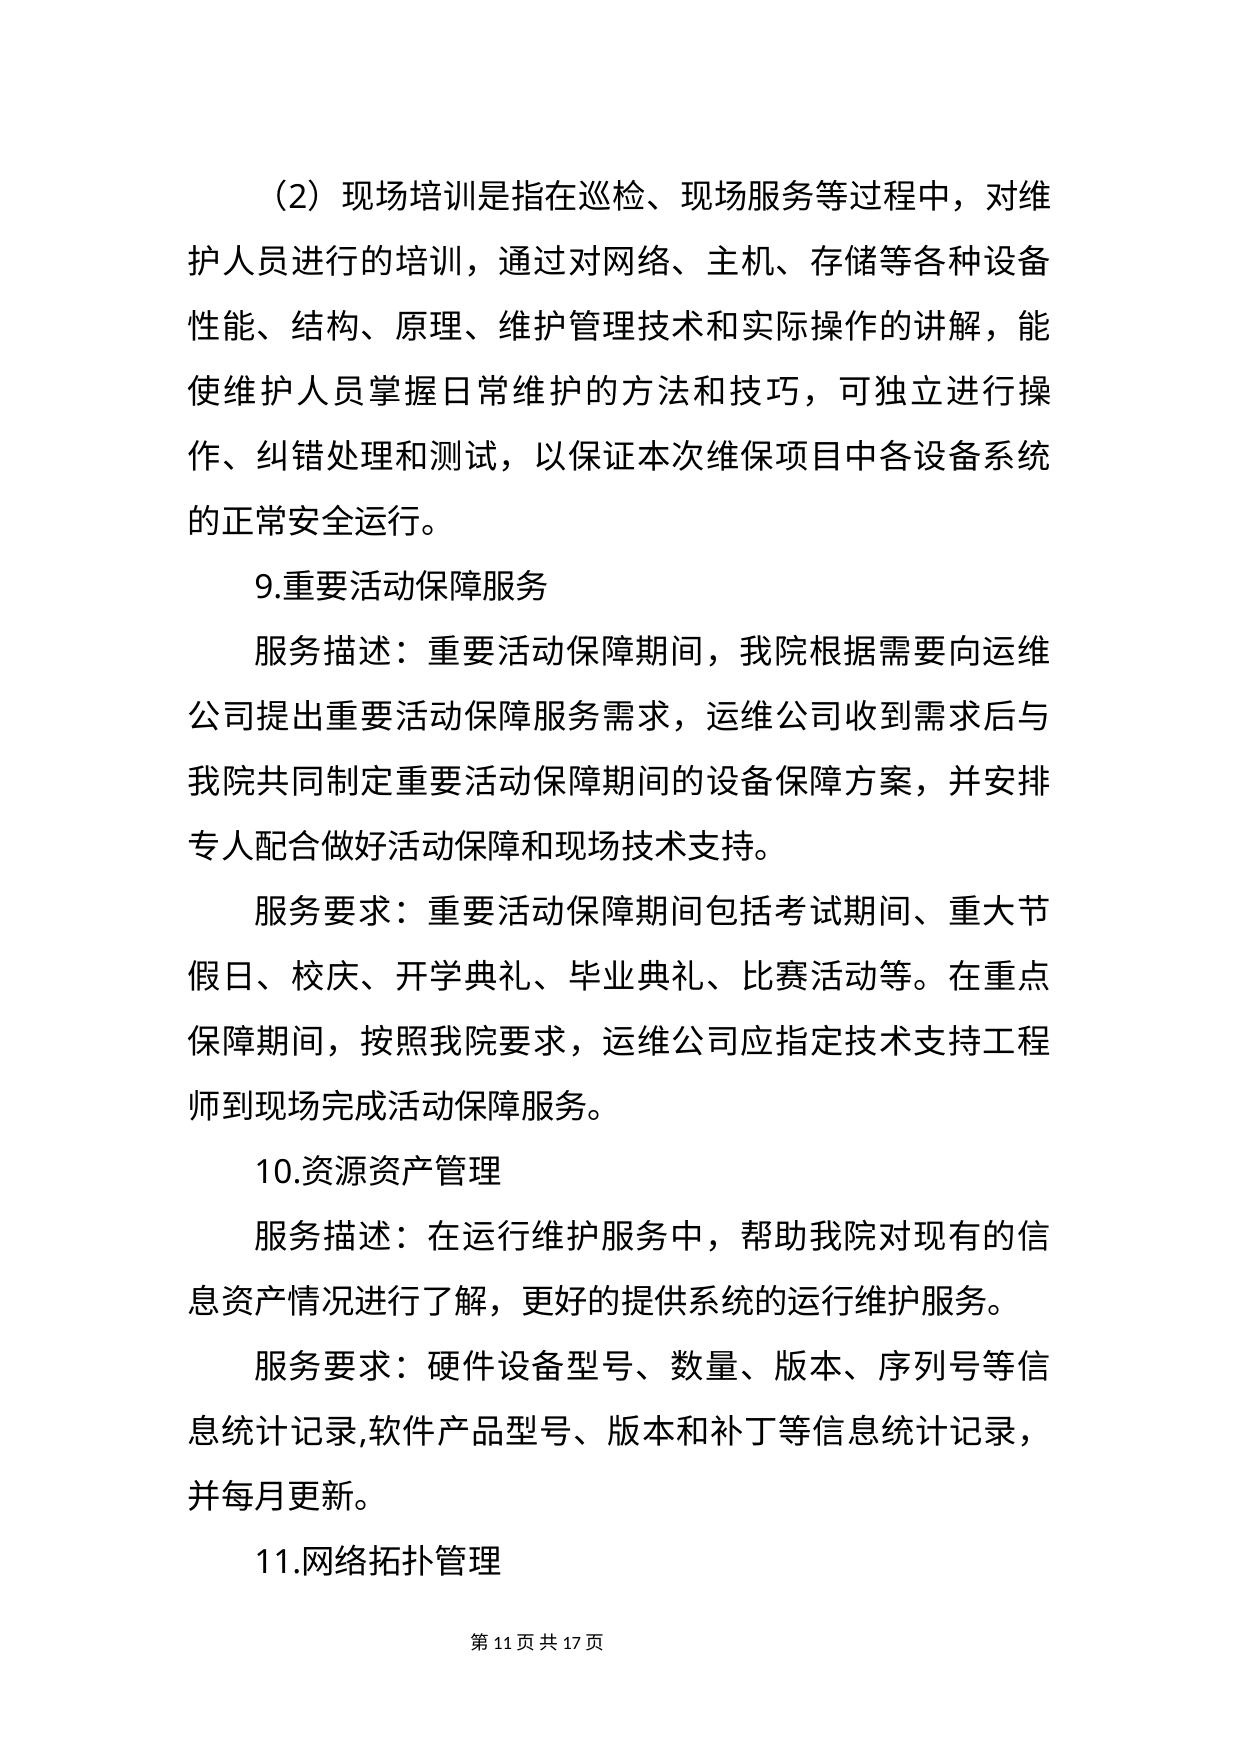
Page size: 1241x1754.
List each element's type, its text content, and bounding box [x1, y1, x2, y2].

text 10.资源资产管理 [187, 1137, 1053, 1202]
text 9.重要活动保障服务 [187, 552, 1053, 617]
text 服务要求：重要活动保障期间包括考试期间、重大节假日、校庆、开学典礼、毕业典礼、比赛活动等。在重点保障期间，按照我院要求，运维公司应指定技术支持工程师到现场完成活动保障服务。 [187, 877, 1053, 1137]
text 服务要求：硬件设备型号、数量、版本、序列号等信息统计记录,软件产品型号、版本和补丁等信息统计记录，并每月更新。 [187, 1332, 1053, 1527]
text 11.网络拓扑管理 [187, 1527, 1053, 1592]
text 服务描述：在运行维护服务中，帮助我院对现有的信息资产情况进行了解，更好的提供系统的运行维护服务。 [187, 1202, 1053, 1332]
text 服务描述：重要活动保障期间，我院根据需要向运维公司提出重要活动保障服务需求，运维公司收到需求后与我院共同制定重要活动保障期间的设备保障方案，并安排专人配合做好活动保障和现场技术支持。 [187, 617, 1053, 877]
text （2）现场培训是指在巡检、现场服务等过程中，对维护人员进行的培训，通过对网络、主机、存储等各种设备性能、结构、原理、维护管理技术和实际操作的讲解，能使维护人员掌握日常维护的方法和技巧，可独立进行操作、纠错处理和测试，以保证本次维保项目中各设备系统的正常安全运行。 [187, 162, 1053, 552]
